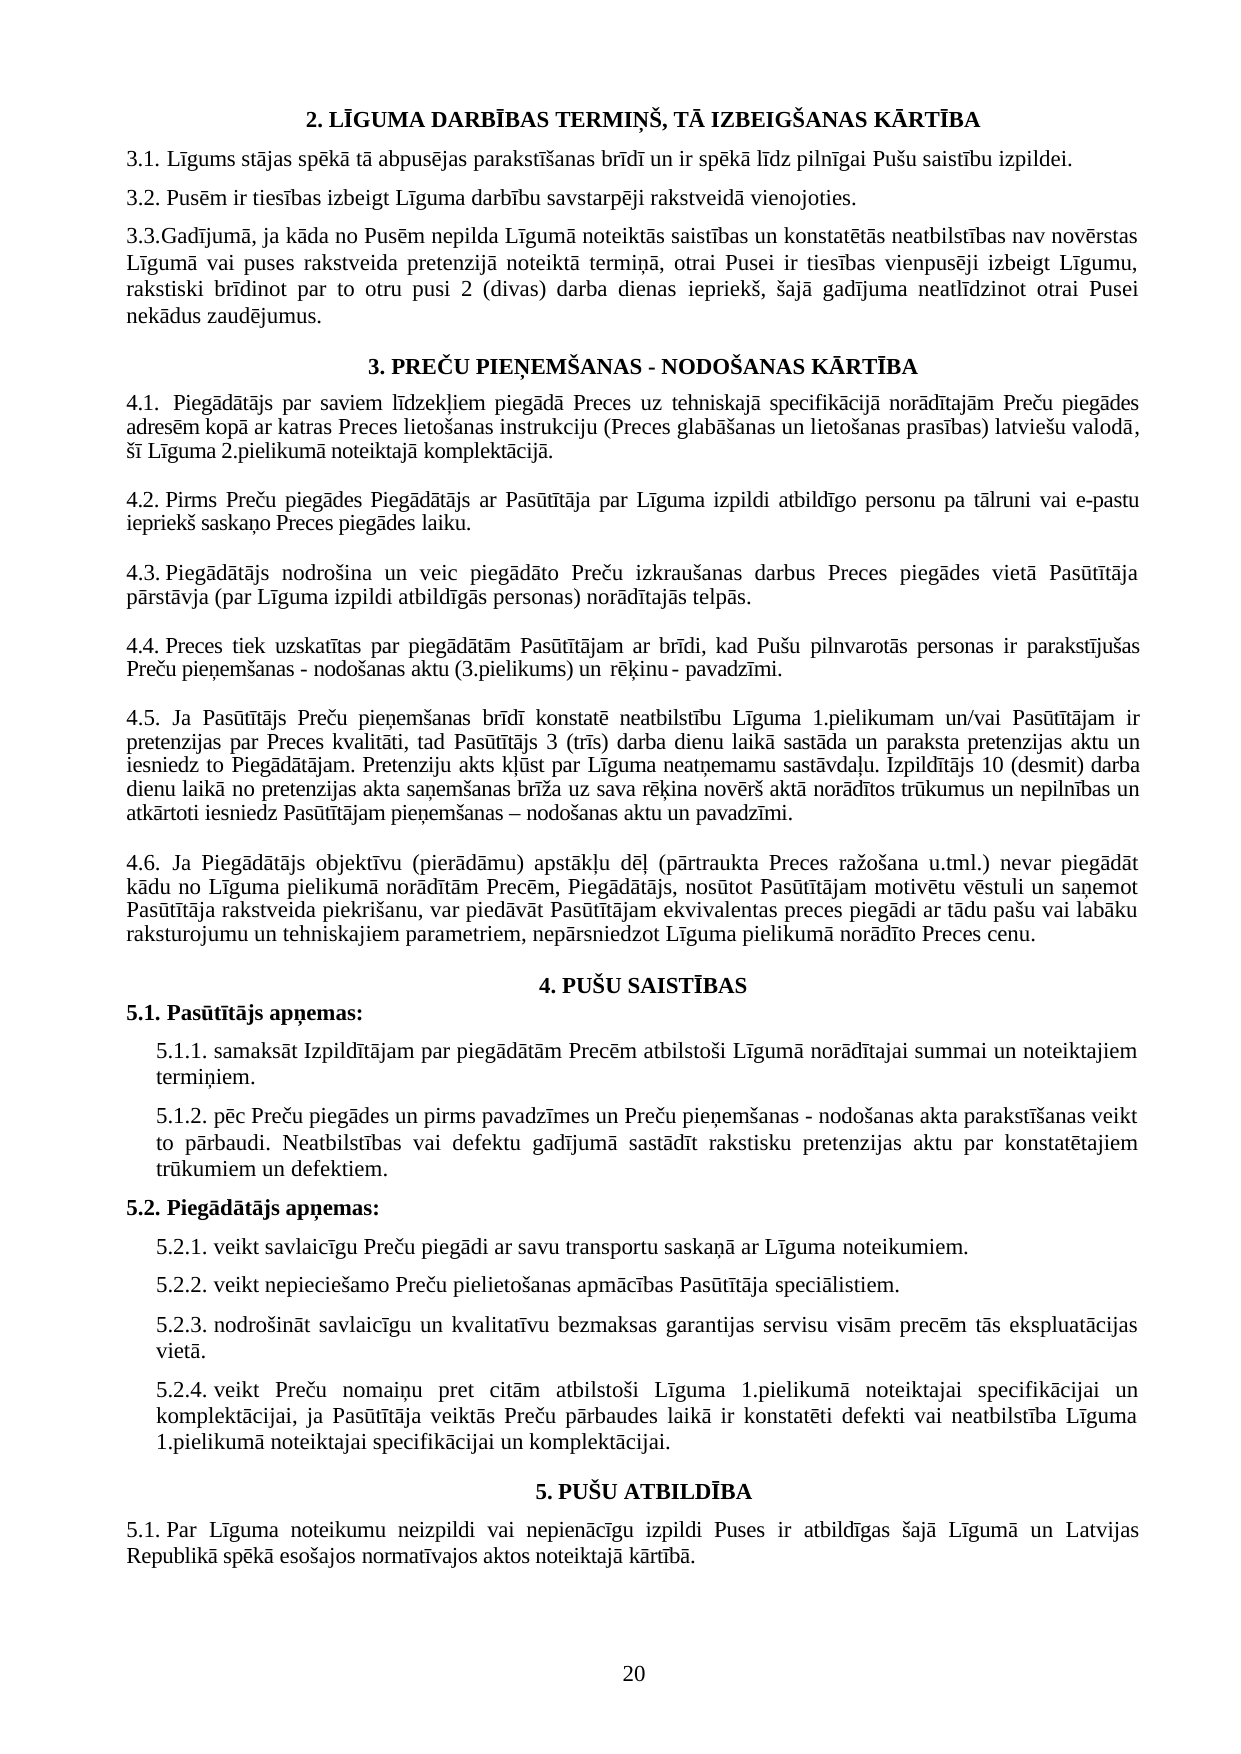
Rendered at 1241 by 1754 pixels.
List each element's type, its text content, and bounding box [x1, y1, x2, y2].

list Preces tiek uzskatītas par piegādātām Pasūtītājam ar brīdi, kad Pušu pilnvarotās personas ir parakstījušas Preču pieņemšanas - nodošanas aktu (3.pielikums) un rēķinu - pavadzīmi. [126, 634, 1140, 682]
list nodrošināt savlaicīgu un kvalitatīvu bezmaksas garantijas servisu visām precēm tās ekspluatācijas vietā. [156, 1311, 1139, 1363]
list Pasūtītājs apņemas: [126, 999, 1157, 1025]
list Ja Pasūtītājs Preču pieņemšanas brīdī konstatē neatbilstību Līguma 1.pielikumam un/vai Pasūtītājam ir pretenzijas par Preces kvalitāti, tad Pasūtītājs 3 (trīs) darba dienu laikā sastāda un paraksta pretenzijas aktu un iesniedz to Piegādātājam. Pretenziju akts kļūst par Līguma neatņemamu sastāvdaļu. Izpildītājs 10 (desmit) darba dienu laikā no pretenzijas akta saņemšanas brīža uz sava rēķina novērš aktā norādītos trūkumus un nepilnības un atkārtoti iesniedz Pasūtītājam pieņemšanas – nodošanas aktu un pavadzīmi. [126, 707, 1140, 825]
list Ja Piegādātājs objektīvu (pierādāmu) apstākļu dēļ (pārtraukta Preces ražošana u.tml.) nevar piegādāt kādu no Līguma pielikumā norādītām Precēm, Piegādātājs, nosūtot Pasūtītājam motivētu vēstuli un saņemot Pasūtītāja rakstveida piekrišanu, var piedāvāt Pasūtītājam ekvivalentas preces piegādi ar tādu pašu vai labāku raksturojumu un tehniskajiem parametriem, nepārsniedzot Līguma pielikumā norādīto Preces cenu. [126, 852, 1140, 947]
list veikt nepieciešamo Preču pielietošanas apmācības Pasūtītāja speciālistiem. [156, 1272, 1157, 1298]
subtitle Piegādātājs apņemas: [126, 1194, 1157, 1221]
list pēc Preču piegādes un pirms pavadzīmes un Preču pieņemšanas - nodošanas akta parakstīšanas veikt to pārbaudi. Neatbilstības vai defektu gadījumā sastādīt rakstisku pretenzijas aktu par konstatētajiem trūkumiem un defektiem. [156, 1102, 1139, 1181]
list Par Līguma noteikumu neizpildi vai nepienācīgu izpildi Puses ir atbildīgas šajā Līgumā un Latvijas Republikā spēkā esošajos normatīvajos aktos noteiktajā kārtībā. [126, 1516, 1139, 1569]
subtitle PUŠU ATBILDĪBA [535, 1478, 1157, 1504]
list veikt savlaicīgu Preču piegādi ar savu transportu saskaņā ar Līguma noteikumiem. [156, 1233, 1157, 1259]
list Piegādātājs par saviem līdzekļiem piegādā Preces uz tehniskajā specifikācijā norādītajām Preču piegādes adresēm kopā ar katras Preces lietošanas instrukciju (Preces glabāšanas un lietošanas prasības) latviešu valodā, šī Līguma 2.pielikumā noteiktajā komplektācijā. [126, 392, 1140, 463]
list veikt Preču nomaiņu pret citām atbilstoši Līguma 1.pielikumā noteiktajai specifikācijai un komplektācijai, ja Pasūtītāja veiktās Preču pārbaudes laikā ir konstatēti defekti vai neatbilstība Līguma 1.pielikumā noteiktajai specifikācijai un komplektācijai. [156, 1376, 1139, 1455]
list Pirms Preču piegādes Piegādātājs ar Pasūtītāja par Līguma izpildi atbildīgo personu pa tālruni vai e-pastu iepriekš saskaņo Preces piegādes laiku. [126, 488, 1140, 536]
subtitle LĪGUMA DARBĪBAS TERMIŅŠ, TĀ IZBEIGŠANAS KĀRTĪBA [306, 106, 1157, 133]
list Līgums stājas spēkā tā abpusējas parakstīšanas brīdī un ir spēkā līdz pilnīgai Pušu saistību izpildei. [126, 145, 1157, 171]
list Piegādātājs nodrošina un veic piegādāto Preču izkraušanas darbus Preces piegādes vietā Pasūtītāja pārstāvja (par Līguma izpildi atbildīgās personas) norādītajās telpās. [126, 562, 1140, 609]
subtitle PREČU PIEŅEMŠANAS - NODOŠANAS KĀRTĪBA [368, 353, 1157, 379]
list Gadījumā, ja kāda no Pusēm nepilda Līgumā noteiktās saistības un konstatētās neatbilstības nav novērstas Līgumā vai puses rakstveida pretenzijā noteiktā termiņā, otrai Pusei ir tiesības vienpusēji izbeigt Līgumu, rakstiski brīdinot par to otru pusi 2 (divas) darba dienas iepriekš, šajā gadījuma neatlīdzinot otrai Pusei nekādus zaudējumus. [126, 223, 1139, 328]
subtitle PUŠU SAISTĪBAS [539, 972, 1157, 999]
list samaksāt Izpildītājam par piegādātām Precēm atbilstoši Līgumā norādītajai summai un noteiktajiem termiņiem. [156, 1037, 1139, 1090]
list Pusēm ir tiesības izbeigt Līguma darbību savstarpēji rakstveidā vienojoties. [126, 183, 1157, 210]
